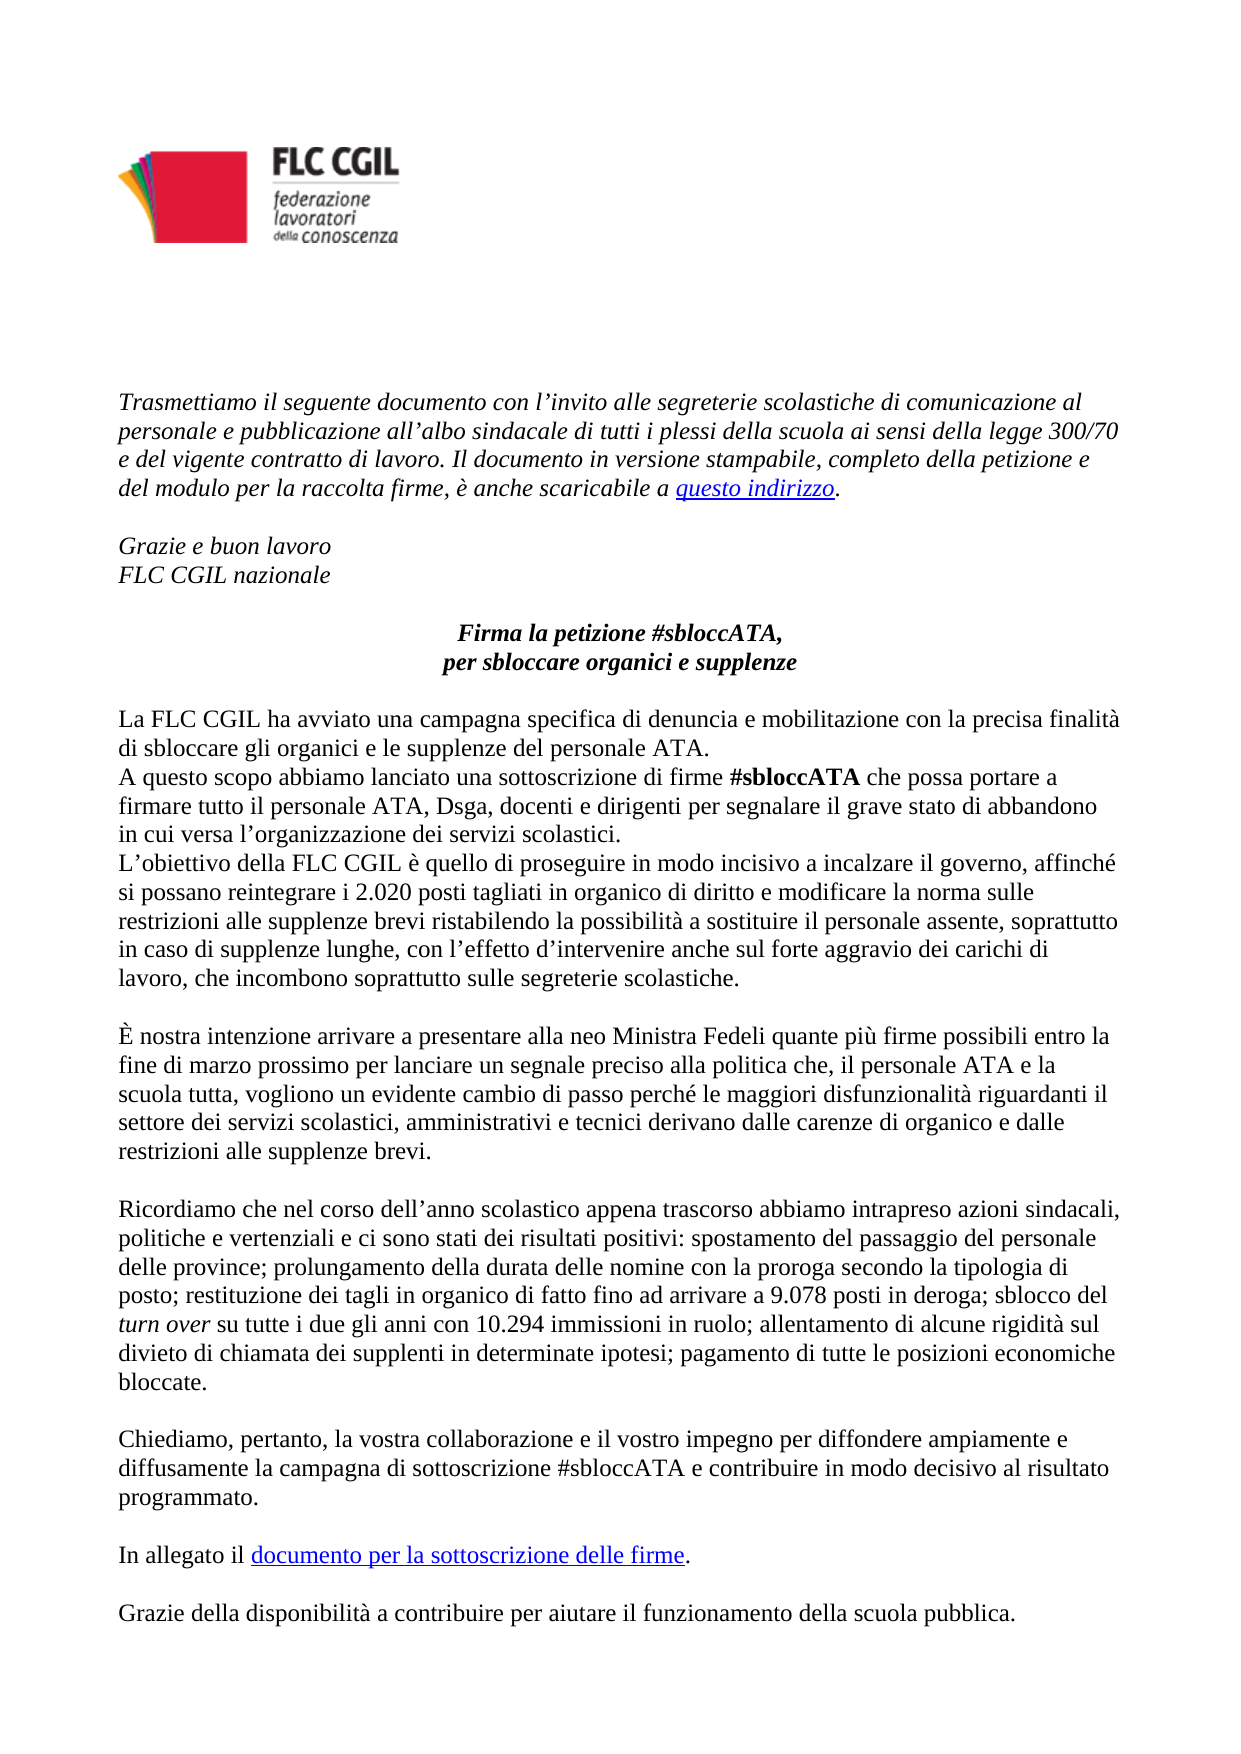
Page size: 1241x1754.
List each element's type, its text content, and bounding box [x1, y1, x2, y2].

text È nostra intenzione arrivare a presentare alla neo Ministra Fedeli quante più firme possibili entro la fine di marzo prossimo per lanciare un segnale preciso alla politica che, il personale ATA e la scuola tutta, vogliono un evidente cambio di passo perché le maggiori disfunzionalità riguardanti il settore dei servizi scolastici, amministrativi e tecnici derivano dalle carenze di organico e dalle restrizioni alle supplenze brevi. [118, 1021, 1122, 1165]
text Grazie della disponibilità a contribuire per aiutare il funzionamento della scuola pubblica. [118, 1598, 1122, 1627]
text Firma la petizione #sbloccATA, per sbloccare organici e supplenze [118, 618, 1122, 675]
text Grazie e buon lavoro FLC CGIL nazionale [118, 531, 1122, 589]
text La FLC CGIL ha avviato una campagna specifica di denuncia e mobilitazione con la precisa finalità di sbloccare gli organici e le supplenze del personale ATA. A questo scopo abbiamo lanciato una sottoscrizione di firme #sbloccATA che possa portare a firmare tutto il personale ATA, Dsga, docenti e dirigenti per segnalare il grave stato di abbandono in cui versa l’organizzazione dei servizi scolastici. L’obiettivo della FLC CGIL è quello di proseguire in modo incisivo a incalzare il governo, affinché si possano reintegrare i 2.020 posti tagliati in organico di diritto e modificare la norma sulle restrizioni alle supplenze brevi ristabilendo la possibilità a sostituire il personale assente, soprattutto in caso di supplenze lunghe, con l’effetto d’intervenire anche sul forte aggravio dei carichi di lavoro, che incombono soprattutto sulle segreterie scolastiche. [118, 704, 1122, 992]
picture [118, 147, 400, 243]
text In allegato il documento per la sottoscrizione delle firme. [118, 1540, 1122, 1569]
text Chiediamo, pertanto, la vostra collaborazione e il vostro impegno per diffondere ampiamente e diffusamente la campagna di sottoscrizione #sbloccATA e contribuire in modo decisivo al risultato programmato. [118, 1424, 1122, 1511]
text Ricordiamo che nel corso dell’anno scolastico appena trascorso abbiamo intrapreso azioni sindacali, politiche e vertenziali e ci sono stati dei risultati positivi: spostamento del passaggio del personale delle province; prolungamento della durata delle nomine con la proroga secondo la tipologia di posto; restituzione dei tagli in organico di fatto fino ad arrivare a 9.078 posti in deroga; sblocco del turn over su tutte i due gli anni con 10.294 immissioni in ruolo; allentamento di alcune rigidità sul divieto di chiamata dei supplenti in determinate ipotesi; pagamento di tutte le posizioni economiche bloccate. [118, 1194, 1122, 1395]
text Trasmettiamo il seguente documento con l’invito alle segreterie scolastiche di comunicazione al personale e pubblicazione all’albo sindacale di tutti i plessi della scuola ai sensi della legge 300/70 e del vigente contratto di lavoro. Il documento in versione stampabile, completo della petizione e del modulo per la raccolta firme, è anche scaricabile a questo indirizzo. [118, 387, 1122, 502]
